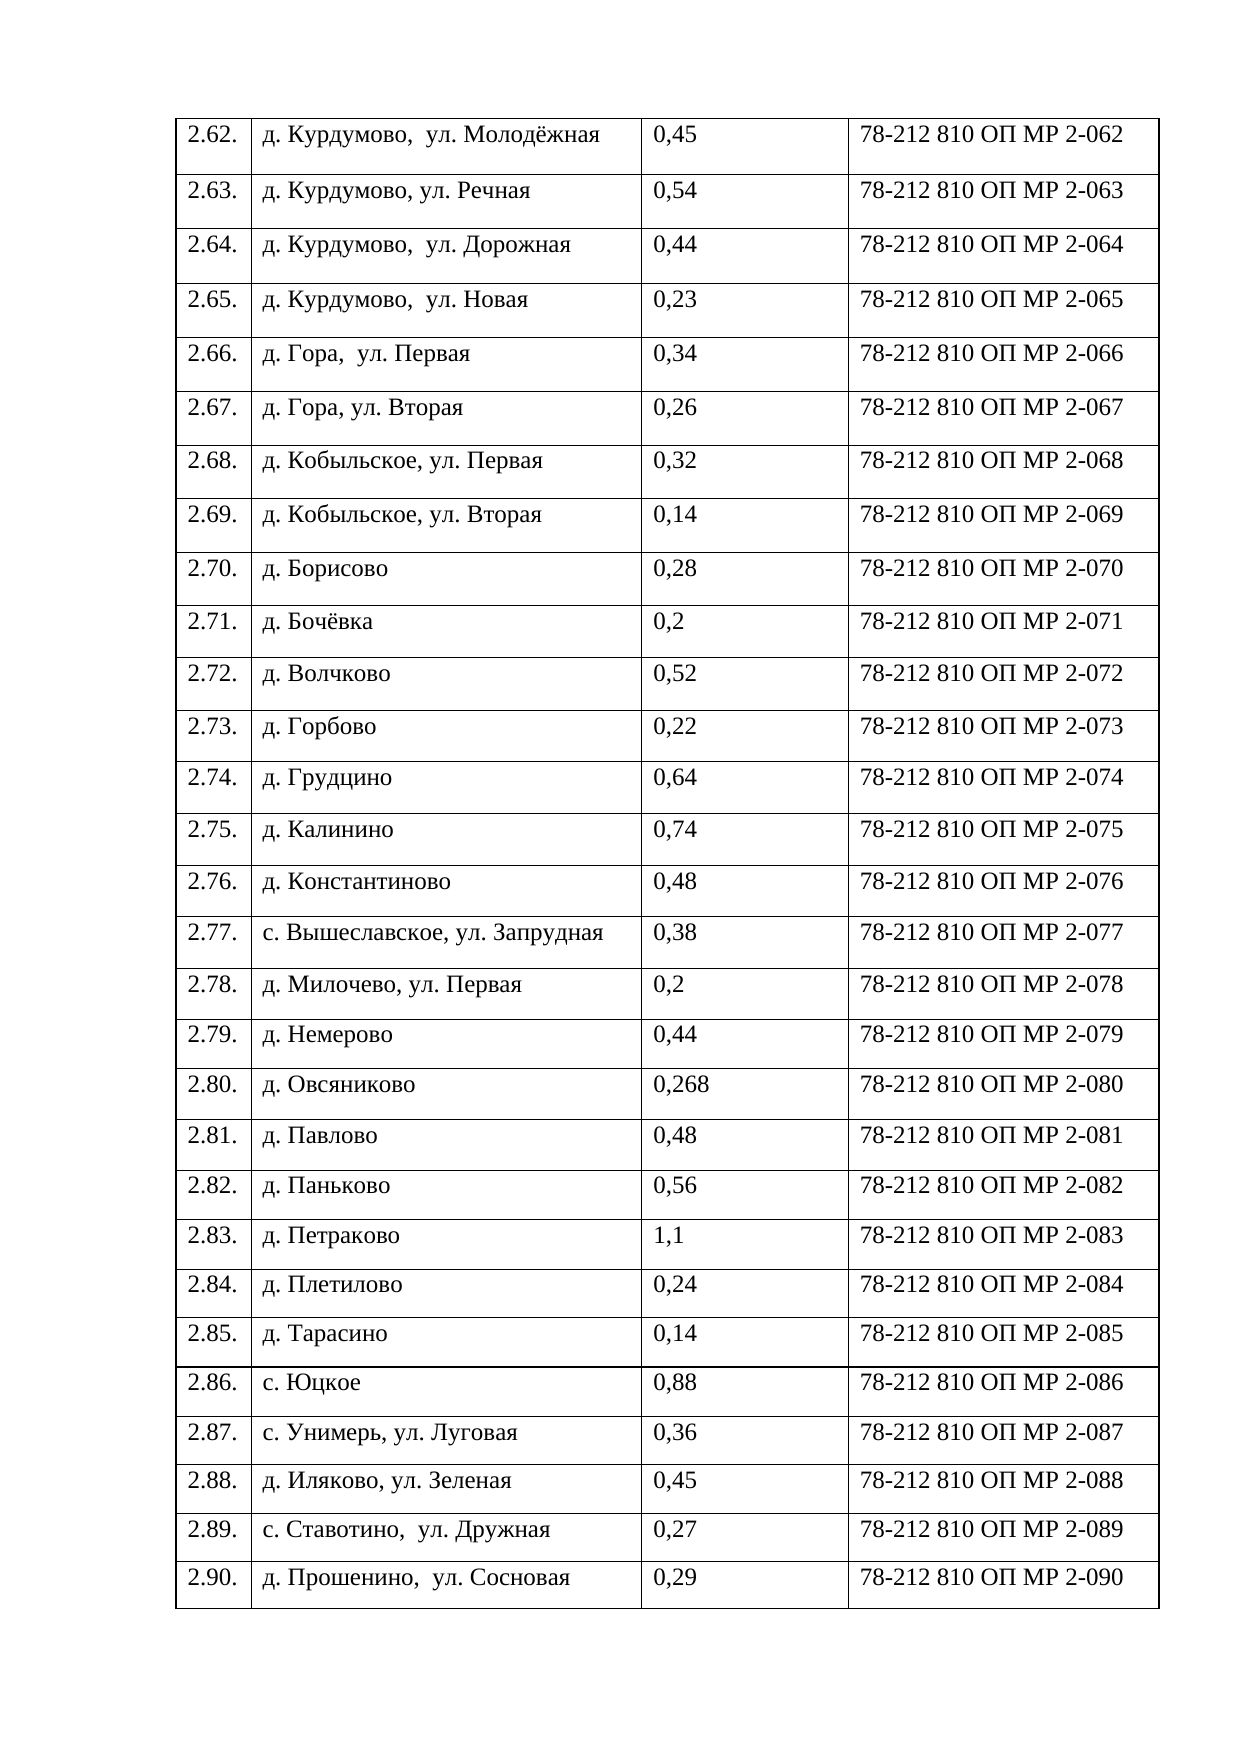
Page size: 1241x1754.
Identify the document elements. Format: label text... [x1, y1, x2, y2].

table_cell 2.85. [177, 1318, 251, 1366]
table_cell д. Грудцино [252, 762, 641, 813]
table_cell 78-212 810 ОП МР 2-083 [849, 1220, 1158, 1268]
table_cell 2.89. [177, 1514, 251, 1561]
table_cell 2.68. [177, 446, 251, 498]
table_cell 2.87. [177, 1417, 251, 1464]
table_cell 0,45 [642, 1465, 848, 1513]
table_cell 0,22 [642, 711, 848, 761]
table_cell 78-212 810 ОП МР 2-073 [849, 711, 1158, 761]
table_cell 2.72. [177, 658, 251, 710]
table_cell 2.82. [177, 1171, 251, 1219]
table_cell 2.78. [177, 969, 251, 1018]
table_cell 0,14 [642, 1318, 848, 1366]
table_cell 2.83. [177, 1220, 251, 1268]
table_cell 0,64 [642, 762, 848, 813]
table_cell 2.67. [177, 392, 251, 444]
table_cell 78-212 810 ОП МР 2-086 [849, 1368, 1158, 1416]
table_cell 78-212 810 ОП МР 2-069 [849, 499, 1158, 552]
table_cell 2.84. [177, 1270, 251, 1317]
table_cell д. Курдумово, ул. Дорожная [252, 229, 641, 283]
table_cell д. Борисово [252, 553, 641, 605]
table_cell с. Унимерь, ул. Луговая [252, 1417, 641, 1464]
table_cell 0,44 [642, 229, 848, 283]
table_cell д. Константиново [252, 866, 641, 916]
table_cell 0,54 [642, 175, 848, 228]
table_cell д. Тарасино [252, 1318, 641, 1366]
table_cell д. Гора, ул. Первая [252, 338, 641, 391]
table_cell с. Ставотино, ул. Дружная [252, 1514, 641, 1561]
table_cell д. Курдумово, ул. Речная [252, 175, 641, 228]
table_cell 78-212 810 ОП МР 2-075 [849, 814, 1158, 865]
table_cell д. Гора, ул. Вторая [252, 392, 641, 444]
table_cell 0,24 [642, 1270, 848, 1317]
table_cell 78-212 810 ОП МР 2-062 [849, 119, 1158, 174]
table_cell 0,2 [642, 606, 848, 657]
table_cell 0,38 [642, 917, 848, 968]
table_cell 78-212 810 ОП МР 2-077 [849, 917, 1158, 968]
table_cell 2.62. [177, 119, 251, 174]
table_cell 78-212 810 ОП МР 2-088 [849, 1465, 1158, 1513]
table_cell 2.63. [177, 175, 251, 228]
table_cell 0,14 [642, 499, 848, 552]
table_cell д. Кобыльское, ул. Вторая [252, 499, 641, 552]
table_cell 78-212 810 ОП МР 2-080 [849, 1069, 1158, 1119]
table_cell 0,29 [642, 1562, 848, 1608]
table_cell 0,44 [642, 1020, 848, 1068]
table_cell 0,32 [642, 446, 848, 498]
table_cell д. Немерово [252, 1020, 641, 1068]
table_cell 0,26 [642, 392, 848, 444]
table_cell 2.70. [177, 553, 251, 605]
table_cell 78-212 810 ОП МР 2-087 [849, 1417, 1158, 1464]
table_cell 78-212 810 ОП МР 2-063 [849, 175, 1158, 228]
table_cell 0,23 [642, 284, 848, 337]
table_cell д. Иляково, ул. Зеленая [252, 1465, 641, 1513]
table_cell 2.76. [177, 866, 251, 916]
table_cell 0,36 [642, 1417, 848, 1464]
table_cell 0,52 [642, 658, 848, 710]
table_cell 78-212 810 ОП МР 2-065 [849, 284, 1158, 337]
table_cell 0,45 [642, 119, 848, 174]
table_cell д. Горбово [252, 711, 641, 761]
table_cell 0,88 [642, 1368, 848, 1416]
table_cell 0,34 [642, 338, 848, 391]
table_cell 78-212 810 ОП МР 2-078 [849, 969, 1158, 1018]
table_cell с. Вышеславское, ул. Запрудная [252, 917, 641, 968]
table_cell 2.71. [177, 606, 251, 657]
table_cell 78-212 810 ОП МР 2-072 [849, 658, 1158, 710]
table_cell 2.75. [177, 814, 251, 865]
table_cell д. Калинино [252, 814, 641, 865]
table_cell 2.81. [177, 1120, 251, 1169]
table_cell д. Кобыльское, ул. Первая [252, 446, 641, 498]
table_cell 0,48 [642, 866, 848, 916]
table_cell д. Волчково [252, 658, 641, 710]
table_cell 2.77. [177, 917, 251, 968]
table_cell д. Паньково [252, 1171, 641, 1219]
table_cell 78-212 810 ОП МР 2-085 [849, 1318, 1158, 1366]
table_cell 78-212 810 ОП МР 2-089 [849, 1514, 1158, 1561]
table_cell 0,268 [642, 1069, 848, 1119]
table_cell 0,74 [642, 814, 848, 865]
table_cell 2.88. [177, 1465, 251, 1513]
table_cell 78-212 810 ОП МР 2-067 [849, 392, 1158, 444]
table_cell с. Юцкое [252, 1368, 641, 1416]
table_cell 2.86. [177, 1368, 251, 1416]
table_cell д. Курдумово, ул. Молодёжная [252, 119, 641, 174]
table_cell 78-212 810 ОП МР 2-068 [849, 446, 1158, 498]
table_cell 2.66. [177, 338, 251, 391]
table_cell 78-212 810 ОП МР 2-066 [849, 338, 1158, 391]
table_cell 2.73. [177, 711, 251, 761]
table_cell 78-212 810 ОП МР 2-074 [849, 762, 1158, 813]
table_cell 78-212 810 ОП МР 2-084 [849, 1270, 1158, 1317]
table_cell 2.65. [177, 284, 251, 337]
table_cell 0,48 [642, 1120, 848, 1169]
table_cell 78-212 810 ОП МР 2-070 [849, 553, 1158, 605]
table_cell 2.79. [177, 1020, 251, 1068]
table_cell д. Бочёвка [252, 606, 641, 657]
table_cell 78-212 810 ОП МР 2-071 [849, 606, 1158, 657]
table_cell д. Овсяниково [252, 1069, 641, 1119]
table_cell д. Милочево, ул. Первая [252, 969, 641, 1018]
table_cell 78-212 810 ОП МР 2-079 [849, 1020, 1158, 1068]
table_cell 2.80. [177, 1069, 251, 1119]
table_cell 2.64. [177, 229, 251, 283]
table_cell д. Плетилово [252, 1270, 641, 1317]
table_cell 0,2 [642, 969, 848, 1018]
table_cell 0,28 [642, 553, 848, 605]
table_cell 0,56 [642, 1171, 848, 1219]
table_cell д. Прошенино, ул. Сосновая [252, 1562, 641, 1608]
table_cell д. Павлово [252, 1120, 641, 1169]
table_cell 2.69. [177, 499, 251, 552]
table_cell 1,1 [642, 1220, 848, 1268]
table_cell 2.74. [177, 762, 251, 813]
table_cell 2.90. [177, 1562, 251, 1608]
table_cell д. Петраково [252, 1220, 641, 1268]
table_cell 0,27 [642, 1514, 848, 1561]
table_cell 78-212 810 ОП МР 2-090 [849, 1562, 1158, 1608]
table_cell д. Курдумово, ул. Новая [252, 284, 641, 337]
table_cell 78-212 810 ОП МР 2-081 [849, 1120, 1158, 1169]
table_cell 78-212 810 ОП МР 2-082 [849, 1171, 1158, 1219]
table_cell 78-212 810 ОП МР 2-076 [849, 866, 1158, 916]
table_cell 78-212 810 ОП МР 2-064 [849, 229, 1158, 283]
